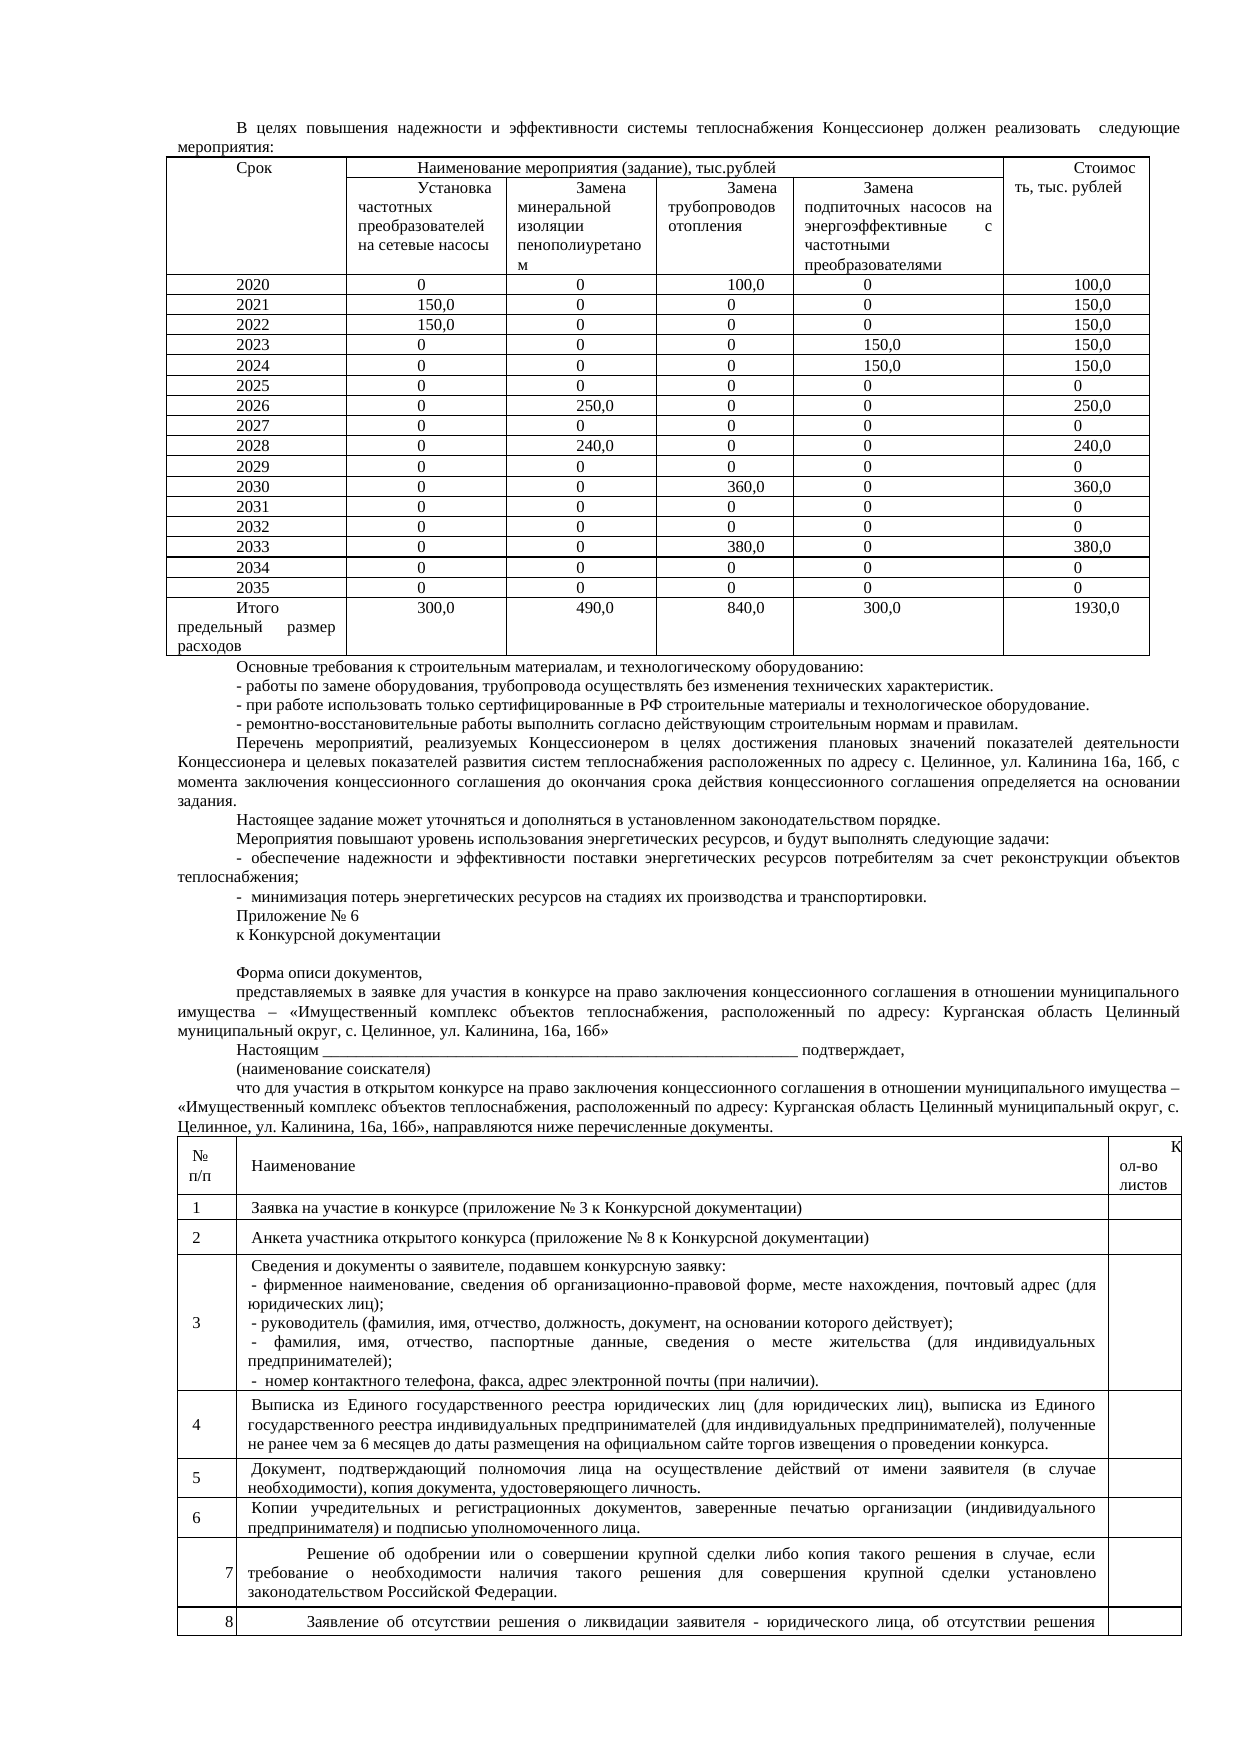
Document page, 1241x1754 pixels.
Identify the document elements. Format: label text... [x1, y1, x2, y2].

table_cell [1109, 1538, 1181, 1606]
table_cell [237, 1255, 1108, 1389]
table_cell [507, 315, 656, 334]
text Приложение № 6 [177, 906, 1181, 925]
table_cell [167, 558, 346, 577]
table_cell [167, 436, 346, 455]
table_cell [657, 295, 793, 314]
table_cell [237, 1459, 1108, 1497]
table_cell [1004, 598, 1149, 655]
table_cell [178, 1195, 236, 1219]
text к Конкурсной документации [177, 925, 1181, 944]
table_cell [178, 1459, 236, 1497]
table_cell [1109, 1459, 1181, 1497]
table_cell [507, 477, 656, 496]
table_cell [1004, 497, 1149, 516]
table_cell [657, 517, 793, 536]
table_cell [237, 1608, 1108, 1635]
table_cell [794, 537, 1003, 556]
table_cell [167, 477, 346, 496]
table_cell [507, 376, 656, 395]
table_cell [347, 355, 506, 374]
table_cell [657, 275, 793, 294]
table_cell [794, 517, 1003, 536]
text В целях повышения надежности и эффективности системы теплоснабжения Концессионер должен реализовать следующие мероприятия: [177, 118, 1181, 156]
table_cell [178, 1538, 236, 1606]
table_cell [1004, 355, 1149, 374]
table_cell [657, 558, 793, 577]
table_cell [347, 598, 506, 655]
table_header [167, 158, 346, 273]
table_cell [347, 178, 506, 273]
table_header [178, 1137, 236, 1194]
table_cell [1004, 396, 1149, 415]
text Мероприятия повышают уровень использования энергетических ресурсов, и будут выполнять следующие задачи: [177, 829, 1181, 848]
text - ремонтно-восстановительные работы выполнить согласно действующим строительным нормам и правилам. [177, 714, 1181, 733]
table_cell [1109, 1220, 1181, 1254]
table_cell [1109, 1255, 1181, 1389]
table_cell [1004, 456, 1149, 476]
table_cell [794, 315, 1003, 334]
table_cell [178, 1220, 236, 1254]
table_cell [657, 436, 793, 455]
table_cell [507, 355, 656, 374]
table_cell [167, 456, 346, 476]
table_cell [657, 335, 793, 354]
text - при работе использовать только сертифицированные в РФ строительные материалы и технологическое оборудование. [177, 695, 1181, 714]
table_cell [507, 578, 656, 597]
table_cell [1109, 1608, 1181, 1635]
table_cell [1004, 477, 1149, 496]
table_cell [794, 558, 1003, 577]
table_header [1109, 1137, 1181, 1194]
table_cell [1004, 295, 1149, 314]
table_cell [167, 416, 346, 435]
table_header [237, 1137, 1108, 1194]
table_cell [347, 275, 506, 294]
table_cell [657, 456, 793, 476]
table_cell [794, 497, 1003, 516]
text что для участия в открытом конкурсе на право заключения концессионного соглашения в отношении муниципального имущества – «Имущественный комплекс объектов теплоснабжения, расположенный по адресу: Курганская область Целинный муниципальный округ, с. Целинное, ул. Калинина, 16а, 16б», направляются ниже перечисленные документы. [177, 1078, 1181, 1136]
text Форма описи документов, [177, 963, 1181, 982]
text Настоящим _________________________________________________________ подтверждает, [177, 1040, 1181, 1059]
text - работы по замене оборудования, трубопровода осуществлять без изменения технических характеристик. [177, 676, 1181, 695]
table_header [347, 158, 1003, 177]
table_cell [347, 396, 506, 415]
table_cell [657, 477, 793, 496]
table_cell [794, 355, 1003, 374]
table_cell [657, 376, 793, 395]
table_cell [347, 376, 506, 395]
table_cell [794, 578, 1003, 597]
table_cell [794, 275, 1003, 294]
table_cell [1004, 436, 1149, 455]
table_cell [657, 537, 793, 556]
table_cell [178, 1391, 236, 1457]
text Основные требования к строительным материалам, и технологическому оборудованию: [177, 656, 1181, 676]
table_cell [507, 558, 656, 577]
text - минимизация потерь энергетических ресурсов на стадиях их производства и транспортировки. [177, 886, 1181, 906]
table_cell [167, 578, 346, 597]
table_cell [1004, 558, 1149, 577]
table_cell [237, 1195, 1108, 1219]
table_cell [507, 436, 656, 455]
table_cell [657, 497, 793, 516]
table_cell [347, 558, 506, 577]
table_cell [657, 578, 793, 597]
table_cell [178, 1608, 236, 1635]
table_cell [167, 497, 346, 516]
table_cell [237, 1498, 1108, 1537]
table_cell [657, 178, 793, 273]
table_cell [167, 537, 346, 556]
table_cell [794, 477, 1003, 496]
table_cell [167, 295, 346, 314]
text - обеспечение надежности и эффективности поставки энергетических ресурсов потребителям за счет реконструкции объектов теплоснабжения; [177, 848, 1181, 886]
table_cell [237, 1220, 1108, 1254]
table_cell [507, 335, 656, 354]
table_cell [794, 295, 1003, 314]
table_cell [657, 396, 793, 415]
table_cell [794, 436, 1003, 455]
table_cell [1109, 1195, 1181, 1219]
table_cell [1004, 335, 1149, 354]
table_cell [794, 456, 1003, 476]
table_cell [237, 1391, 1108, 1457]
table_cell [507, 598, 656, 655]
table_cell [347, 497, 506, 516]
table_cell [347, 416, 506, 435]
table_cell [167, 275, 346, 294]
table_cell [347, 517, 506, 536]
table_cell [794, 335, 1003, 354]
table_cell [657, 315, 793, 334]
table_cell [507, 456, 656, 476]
text Настоящее задание может уточняться и дополняться в установленном законодательством порядке. [177, 810, 1181, 829]
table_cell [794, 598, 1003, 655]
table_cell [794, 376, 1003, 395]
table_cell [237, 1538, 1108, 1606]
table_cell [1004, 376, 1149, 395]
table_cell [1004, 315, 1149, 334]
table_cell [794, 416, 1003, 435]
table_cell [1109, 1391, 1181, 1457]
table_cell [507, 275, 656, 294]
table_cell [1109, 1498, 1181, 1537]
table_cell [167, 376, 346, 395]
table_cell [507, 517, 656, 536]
text представляемых в заявке для участия в конкурсе на право заключения концессионного соглашения в отношении муниципального имущества – «Имущественный комплекс объектов теплоснабжения, расположенный по адресу: Курганская область Целинный муниципальный округ, с. Целинное, ул. Калинина, 16а, 16б» [177, 982, 1181, 1040]
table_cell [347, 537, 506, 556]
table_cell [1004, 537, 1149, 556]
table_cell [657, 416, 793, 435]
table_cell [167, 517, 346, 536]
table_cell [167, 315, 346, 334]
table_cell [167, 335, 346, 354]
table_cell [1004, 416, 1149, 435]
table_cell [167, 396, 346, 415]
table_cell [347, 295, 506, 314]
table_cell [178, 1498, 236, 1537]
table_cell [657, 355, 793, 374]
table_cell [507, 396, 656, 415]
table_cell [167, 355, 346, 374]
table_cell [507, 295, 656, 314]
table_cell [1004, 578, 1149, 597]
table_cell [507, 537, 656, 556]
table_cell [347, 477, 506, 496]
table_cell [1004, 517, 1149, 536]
text (наименование соискателя) [177, 1059, 1181, 1078]
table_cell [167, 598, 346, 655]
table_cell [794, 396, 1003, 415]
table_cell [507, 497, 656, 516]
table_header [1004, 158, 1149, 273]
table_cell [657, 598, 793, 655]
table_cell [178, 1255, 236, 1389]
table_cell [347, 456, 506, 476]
text Перечень мероприятий, реализуемых Концессионером в целях достижения плановых значений показателей деятельности Концессионера и целевых показателей развития систем теплоснабжения расположенных по адресу с. Целинное, ул. Калинина 16а, 16б, с момента заключения концессионного соглашения до окончания срока действия концессионного соглашения определяется на основании задания. [177, 733, 1181, 810]
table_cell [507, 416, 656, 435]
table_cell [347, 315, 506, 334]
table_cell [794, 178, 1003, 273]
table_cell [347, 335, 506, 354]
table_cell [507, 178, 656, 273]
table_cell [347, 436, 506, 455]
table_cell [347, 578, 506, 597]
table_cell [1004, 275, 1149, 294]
